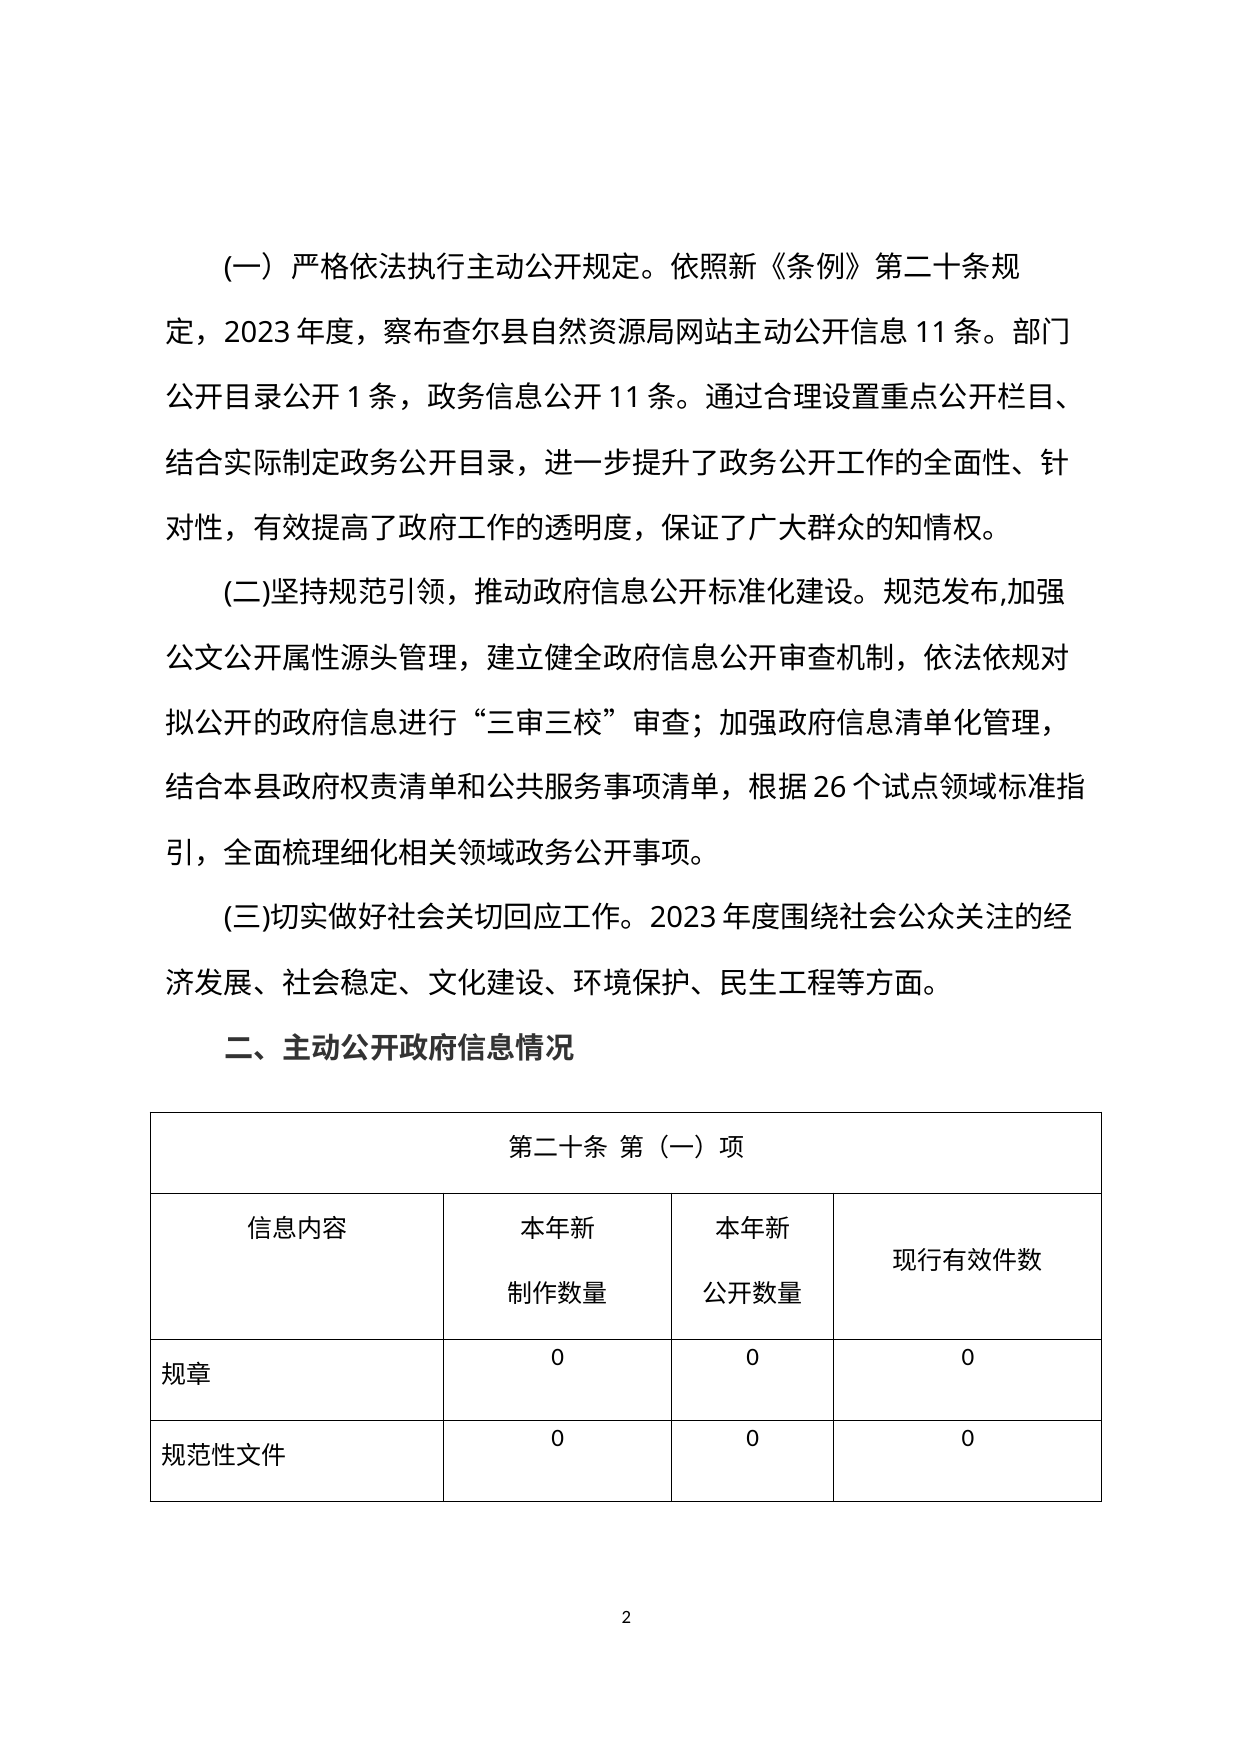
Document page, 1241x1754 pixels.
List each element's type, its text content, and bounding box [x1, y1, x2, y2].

table_cell 现行有效件数 [834, 1194, 1101, 1339]
table_cell 本年新 公开数量 [672, 1194, 833, 1339]
table_cell 0 [672, 1421, 833, 1501]
table_cell 0 [444, 1421, 671, 1501]
table_cell 0 [672, 1340, 833, 1420]
table_cell 0 [834, 1340, 1101, 1420]
table_header 第二十条 第（一）项 [151, 1113, 1101, 1193]
text (二)坚持规范引领，推动政府信息公开标准化建设。规范发布,加强公文公开属性源头管理，建立健全政府信息公开审查机制，依法依规对拟公开的政府信息进行“三审三校”审查；加强政府信息清单化管理，结合本县政府权责清单和公共服务事项清单，根据26个试点领域标准指引，全面梳理细化相关领域政务公开事项。 [165, 558, 1087, 883]
table_cell 本年新 制作数量 [444, 1194, 671, 1339]
table_cell 信息内容 [151, 1194, 443, 1339]
table_cell 0 [444, 1340, 671, 1420]
text (三)切实做好社会关切回应工作。2023年度围绕社会公众关注的经济发展、社会稳定、文化建设、环境保护、民生工程等方面。 [165, 883, 1087, 1013]
text 二、主动公开政府信息情况 [165, 1013, 1087, 1078]
text (一）严格依法执行主动公开规定。依照新《条例》第二十条规定，2023年度，察布查尔县自然资源局网站主动公开信息11条。部门公开目录公开1条，政务信息公开11条。通过合理设置重点公开栏目、结合实际制定政务公开目录，进一步提升了政务公开工作的全面性、针对性，有效提高了政府工作的透明度，保证了广大群众的知情权。 [165, 233, 1087, 558]
table_cell 规范性文件 [151, 1421, 443, 1501]
table_cell 规章 [151, 1340, 443, 1420]
table_cell 0 [834, 1421, 1101, 1501]
